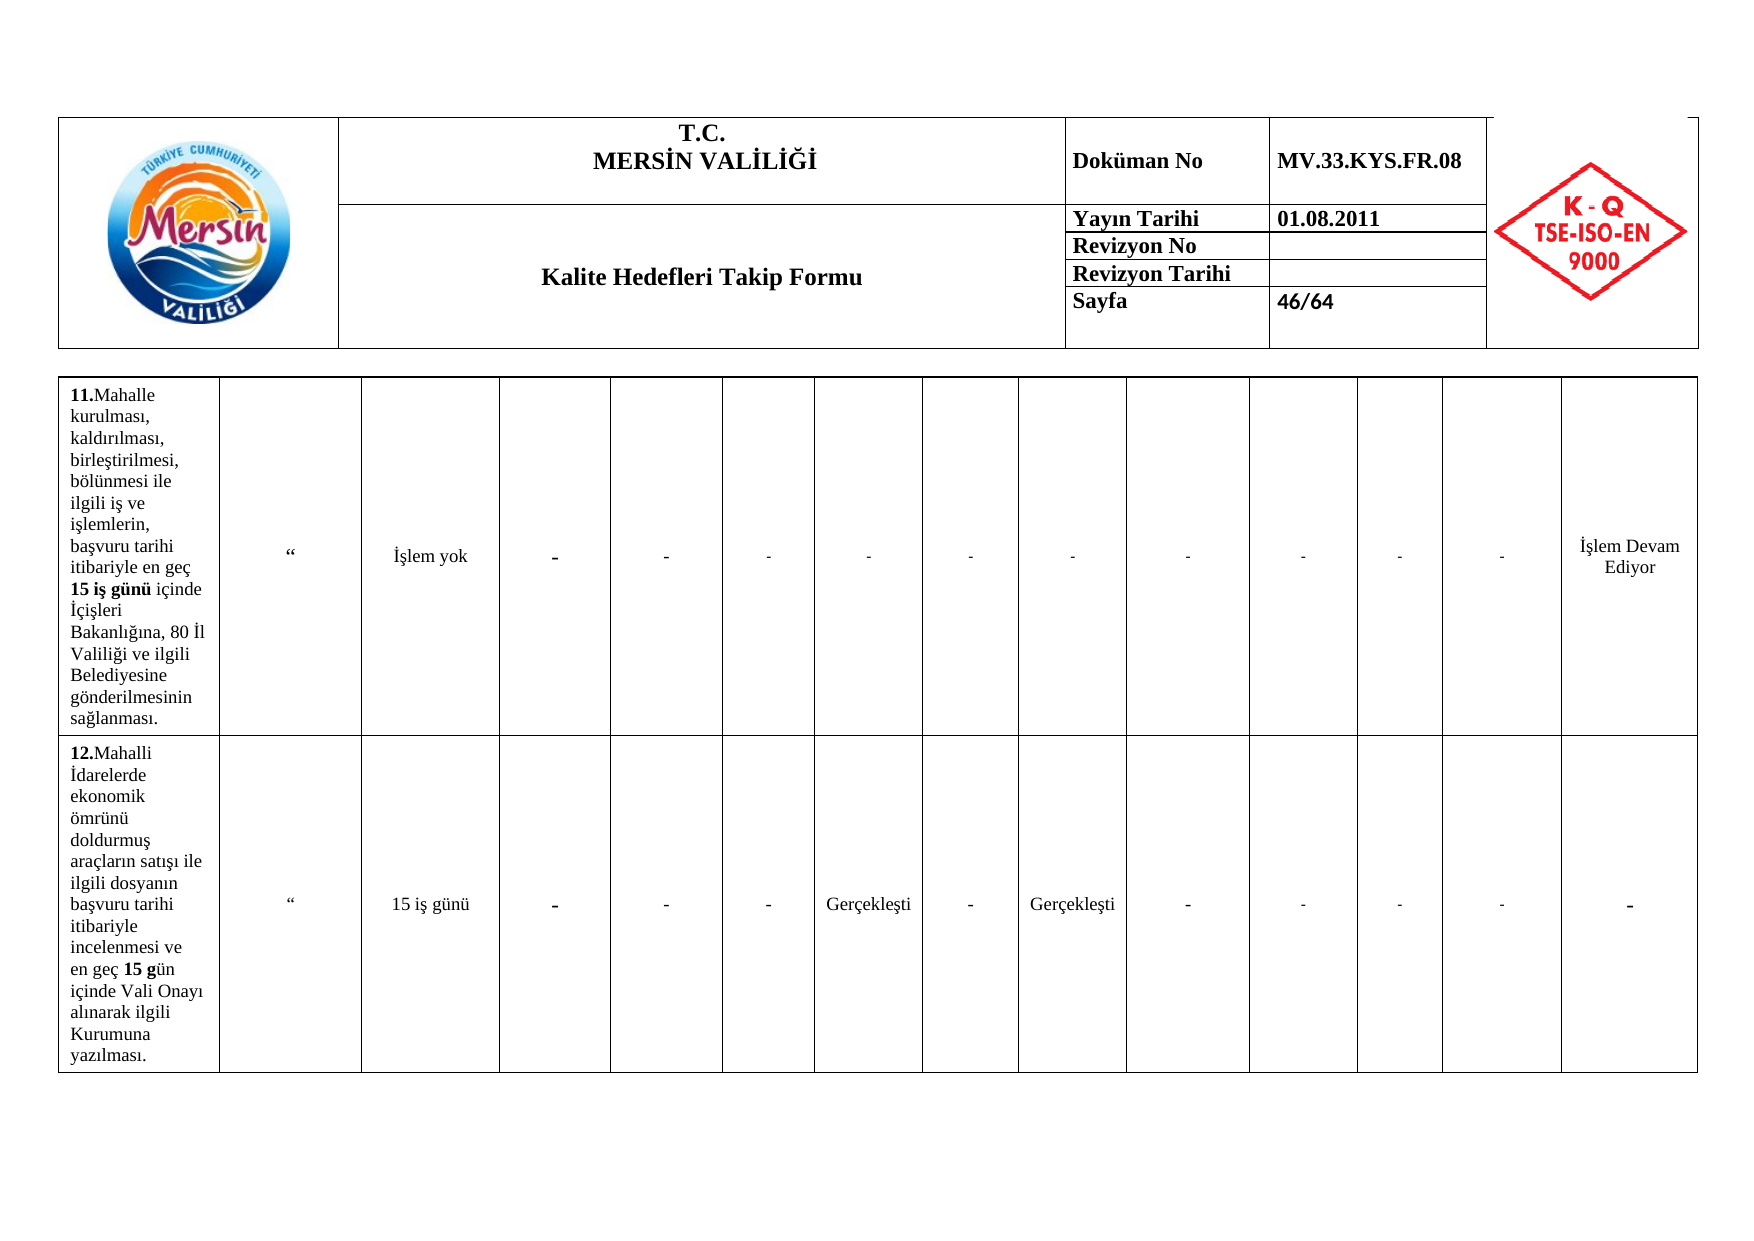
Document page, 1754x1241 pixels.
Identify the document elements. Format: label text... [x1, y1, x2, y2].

table_cell - [1562, 736, 1697, 1072]
table_cell - [611, 736, 722, 1072]
table_cell - [923, 736, 1018, 1072]
table_cell - [1250, 378, 1357, 735]
table_cell 12.Mahalli İdarelerde ekonomik ömrünü doldurmuş araçların satışı ile ilgili dosyanın başvuru tarihi itibariyle incelenmesi ve en geç 15 gün içinde Vali Onayı alınarak ilgili Kurumuna yazılması. [59, 736, 219, 1072]
picture [1493, 117, 1688, 348]
picture [107, 141, 291, 324]
table_cell “ [220, 378, 361, 735]
table_cell - [1443, 736, 1561, 1072]
table_cell - [500, 736, 610, 1072]
table_cell - [923, 378, 1018, 735]
table_cell - [1019, 378, 1126, 735]
table_cell - [1250, 736, 1357, 1072]
table_cell Gerçekleşti [815, 736, 922, 1072]
table_cell - [815, 378, 922, 735]
table_cell “ [220, 736, 361, 1072]
table_cell - [1127, 378, 1249, 735]
table_cell - [723, 736, 814, 1072]
table_cell - [1443, 378, 1561, 735]
table_cell - [723, 378, 814, 735]
table_cell 11.Mahalle kurulması, kaldırılması, birleştirilmesi, bölünmesi ile ilgili iş ve işlemlerin, başvuru tarihi itibariyle en geç 15 iş günü içinde İçişleri Bakanlığına, 80 İl Valiliği ve ilgili Belediyesine gönderilmesinin sağlanması. [59, 378, 219, 735]
table_cell İşlem yok [362, 378, 499, 735]
table_cell Gerçekleşti [1019, 736, 1126, 1072]
table_cell - [1358, 736, 1442, 1072]
table_cell - [1127, 736, 1249, 1072]
table_cell İşlem Devam Ediyor [1562, 378, 1697, 735]
table_cell - [611, 378, 722, 735]
table_cell 15 iş günü [362, 736, 499, 1072]
table_cell - [500, 378, 610, 735]
table_cell - [1358, 378, 1442, 735]
